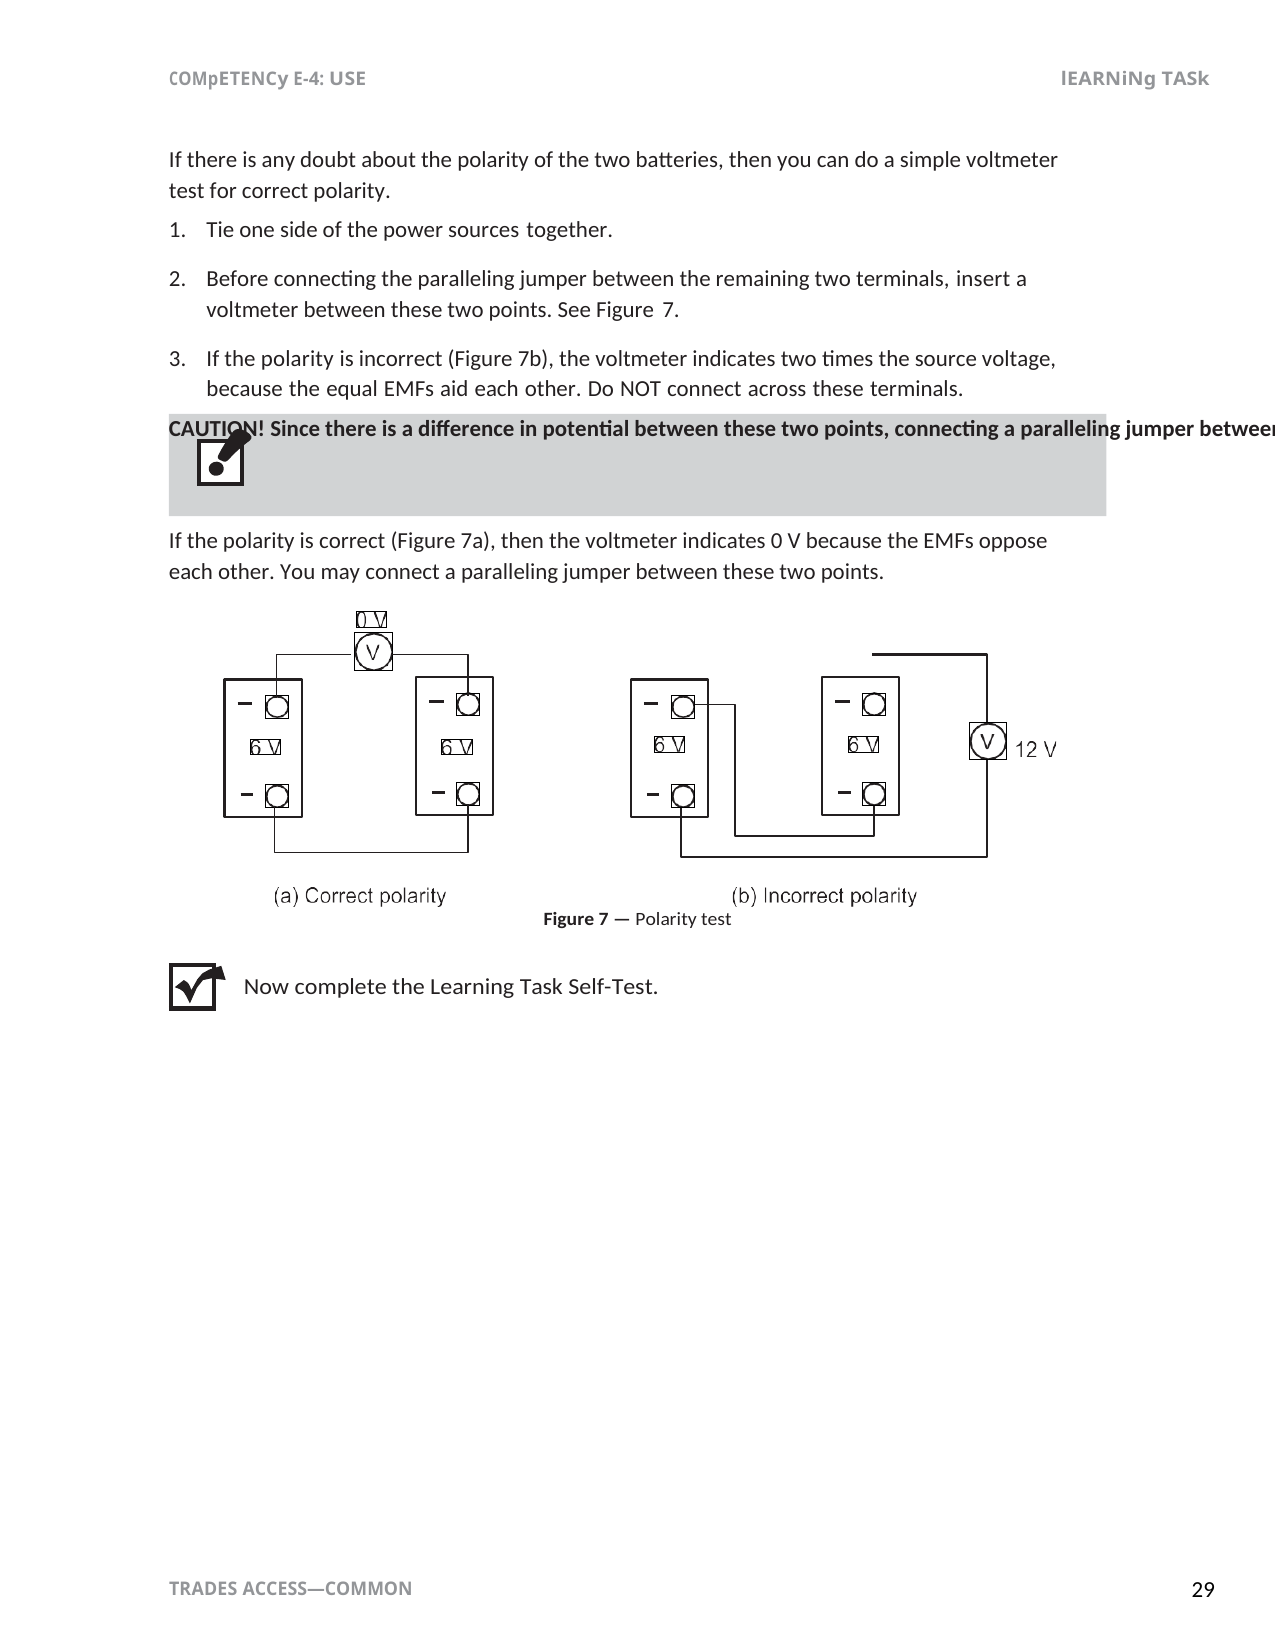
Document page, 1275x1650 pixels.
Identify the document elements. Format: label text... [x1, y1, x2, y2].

picture [275, 887, 446, 907]
picture [849, 737, 878, 752]
list If the polarity is incorrect (Figure 7b), the voltmeter indicates two times the source voltage, because the equal EMFs aid each other. Do NOT connect across these terminals. [169, 344, 1088, 402]
list Tie one side of the power sources together. [169, 216, 1164, 244]
picture [457, 783, 479, 805]
text Now complete the Learning Task Self-Test. [244, 972, 1164, 1000]
picture [970, 723, 1006, 759]
picture [1016, 741, 1057, 757]
picture [251, 740, 280, 754]
picture [655, 737, 684, 752]
picture [672, 785, 694, 807]
picture [266, 696, 288, 718]
picture [863, 783, 885, 805]
picture [863, 694, 885, 715]
picture [266, 785, 288, 807]
text If the polarity is correct (Figure 7a), then the voltmeter indicates 0 V because the EMFs oppose each other. You may connect a paralleling jumper between these two points. [169, 409, 1083, 585]
picture [442, 740, 472, 754]
picture [355, 633, 392, 670]
text Figure 7 — Polarity test [154, 882, 1121, 930]
picture [672, 696, 694, 718]
list Before connecting the paralleling jumper between the remaining two terminals, insert a voltmeter between these two points. See Figure 7. [169, 264, 1062, 323]
picture [732, 887, 917, 907]
text If there is any doubt about the polarity of the two batteries, then you can do a simple voltmeter test for correct polarity. [169, 145, 1083, 204]
picture [357, 612, 386, 627]
picture [457, 694, 479, 715]
